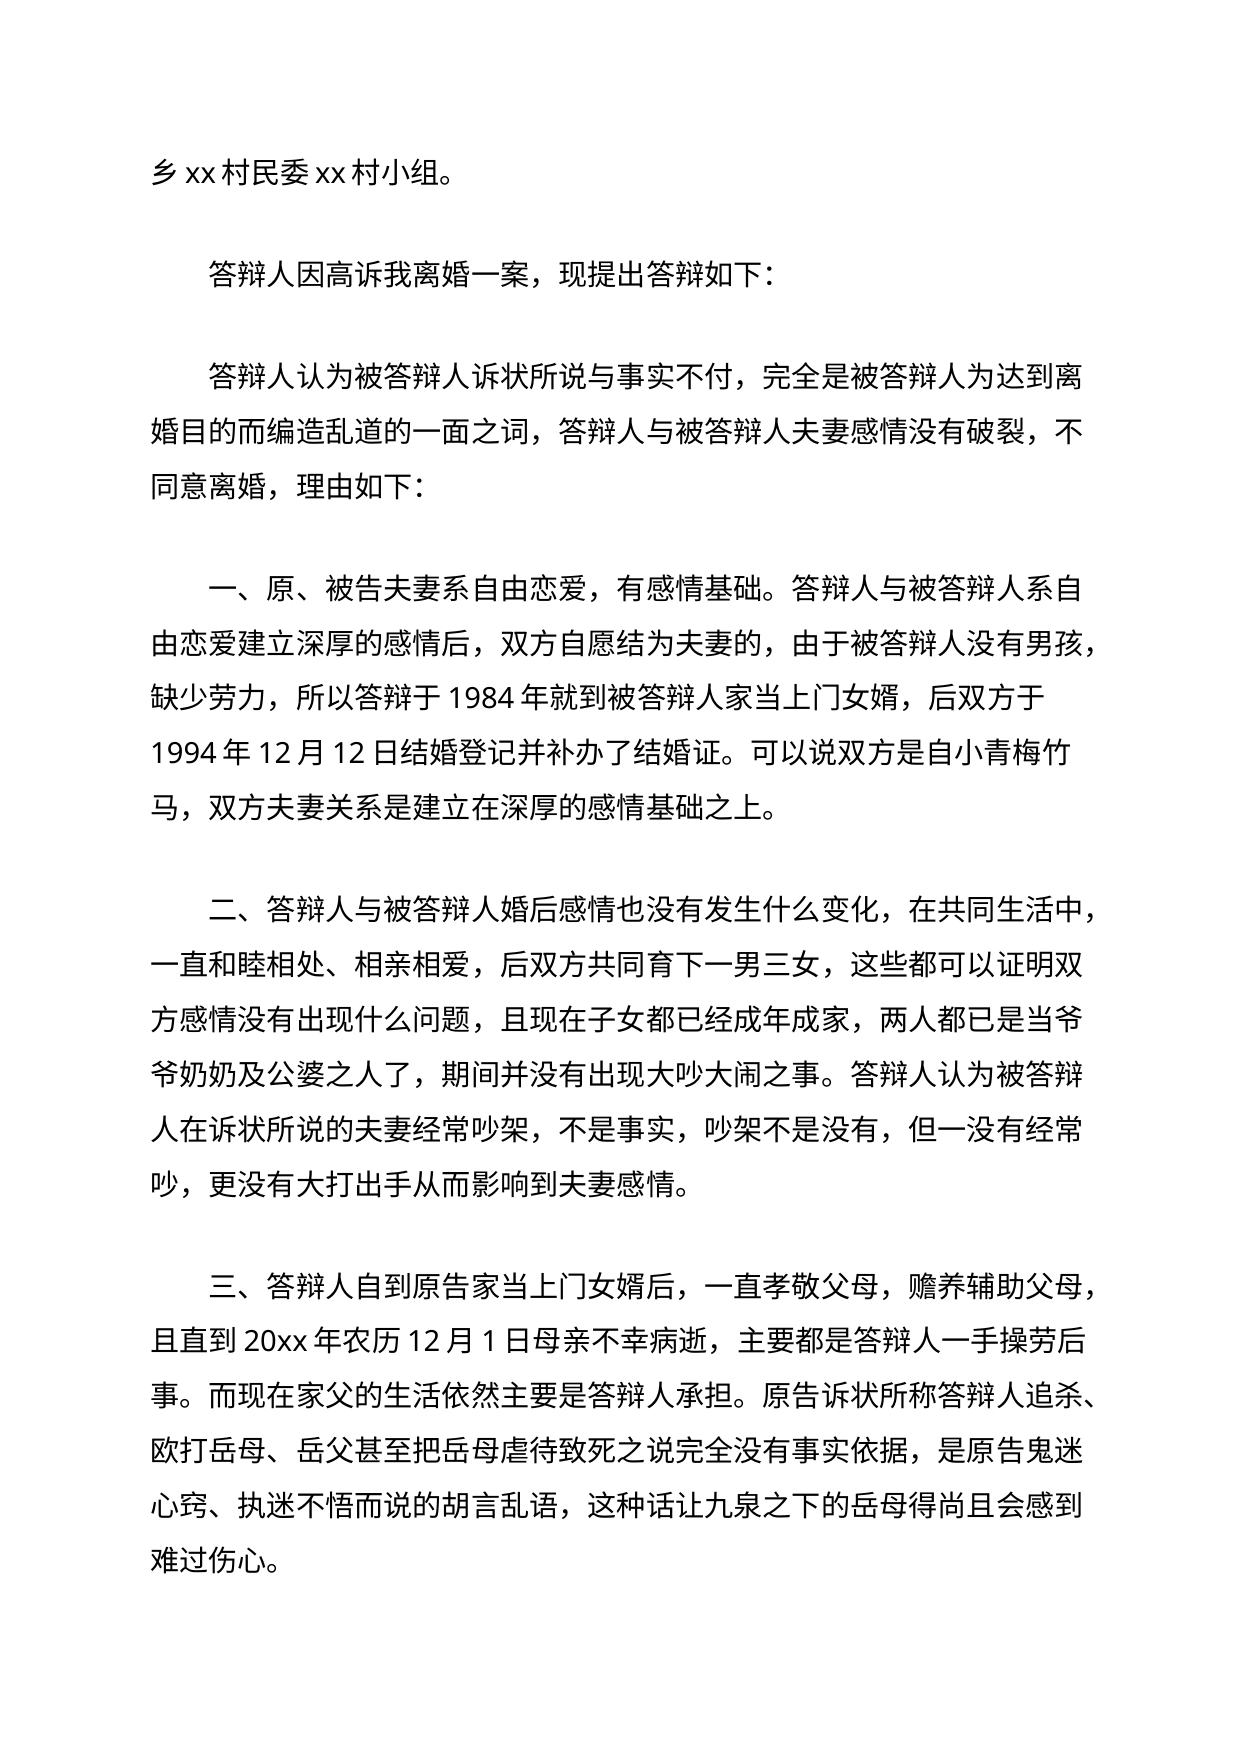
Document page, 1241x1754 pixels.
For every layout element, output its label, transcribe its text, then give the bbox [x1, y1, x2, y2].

text 答辩人认为被答辩人诉状所说与事实不付，完全是被答辩人为达到离婚目的而编造乱道的一面之词，答辩人与被答辩人夫妻感情没有破裂，不同意离婚，理由如下： [150, 354, 1090, 506]
text 二、答辩人与被答辩人婚后感情也没有发生什么变化，在共同生活中，一直和睦相处、相亲相爱，后双方共同育下一男三女，这些都可以证明双方感情没有出现什么问题，且现在子女都已经成年成家，两人都已是当爷爷奶奶及公婆之人了，期间并没有出现大吵大闹之事。答辩人认为被答辩人在诉状所说的夫妻经常吵架，不是事实，吵架不是没有，但一没有经常吵，更没有大打出手从而影响到夫妻感情。 [150, 887, 1090, 1204]
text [150, 150, 1090, 192]
text 一、原、被告夫妻系自由恋爱，有感情基础。答辩人与被答辩人系自由恋爱建立深厚的感情后，双方自愿结为夫妻的，由于被答辩人没有男孩，缺少劳力，所以答辩于1984年就到被答辩人家当上门女婿，后双方于1994年12月12日结婚登记并补办了结婚证。可以说双方是自小青梅竹马，双方夫妻关系是建立在深厚的感情基础之上。 [150, 565, 1090, 827]
text 三、答辩人自到原告家当上门女婿后，一直孝敬父母，赡养辅助父母，且直到20xx年农历12月1日母亲不幸病逝，主要都是答辩人一手操劳后事。而现在家父的生活依然主要是答辩人承担。原告诉状所称答辩人追杀、欧打岳母、岳父甚至把岳母虐待致死之说完全没有事实依据，是原告鬼迷心窍、执迷不悟而说的胡言乱语，这种话让九泉之下的岳母得尚且会感到难过伤心。 [150, 1263, 1090, 1580]
text 答辩人因高诉我离婚一案，现提出答辩如下： [150, 252, 1090, 294]
